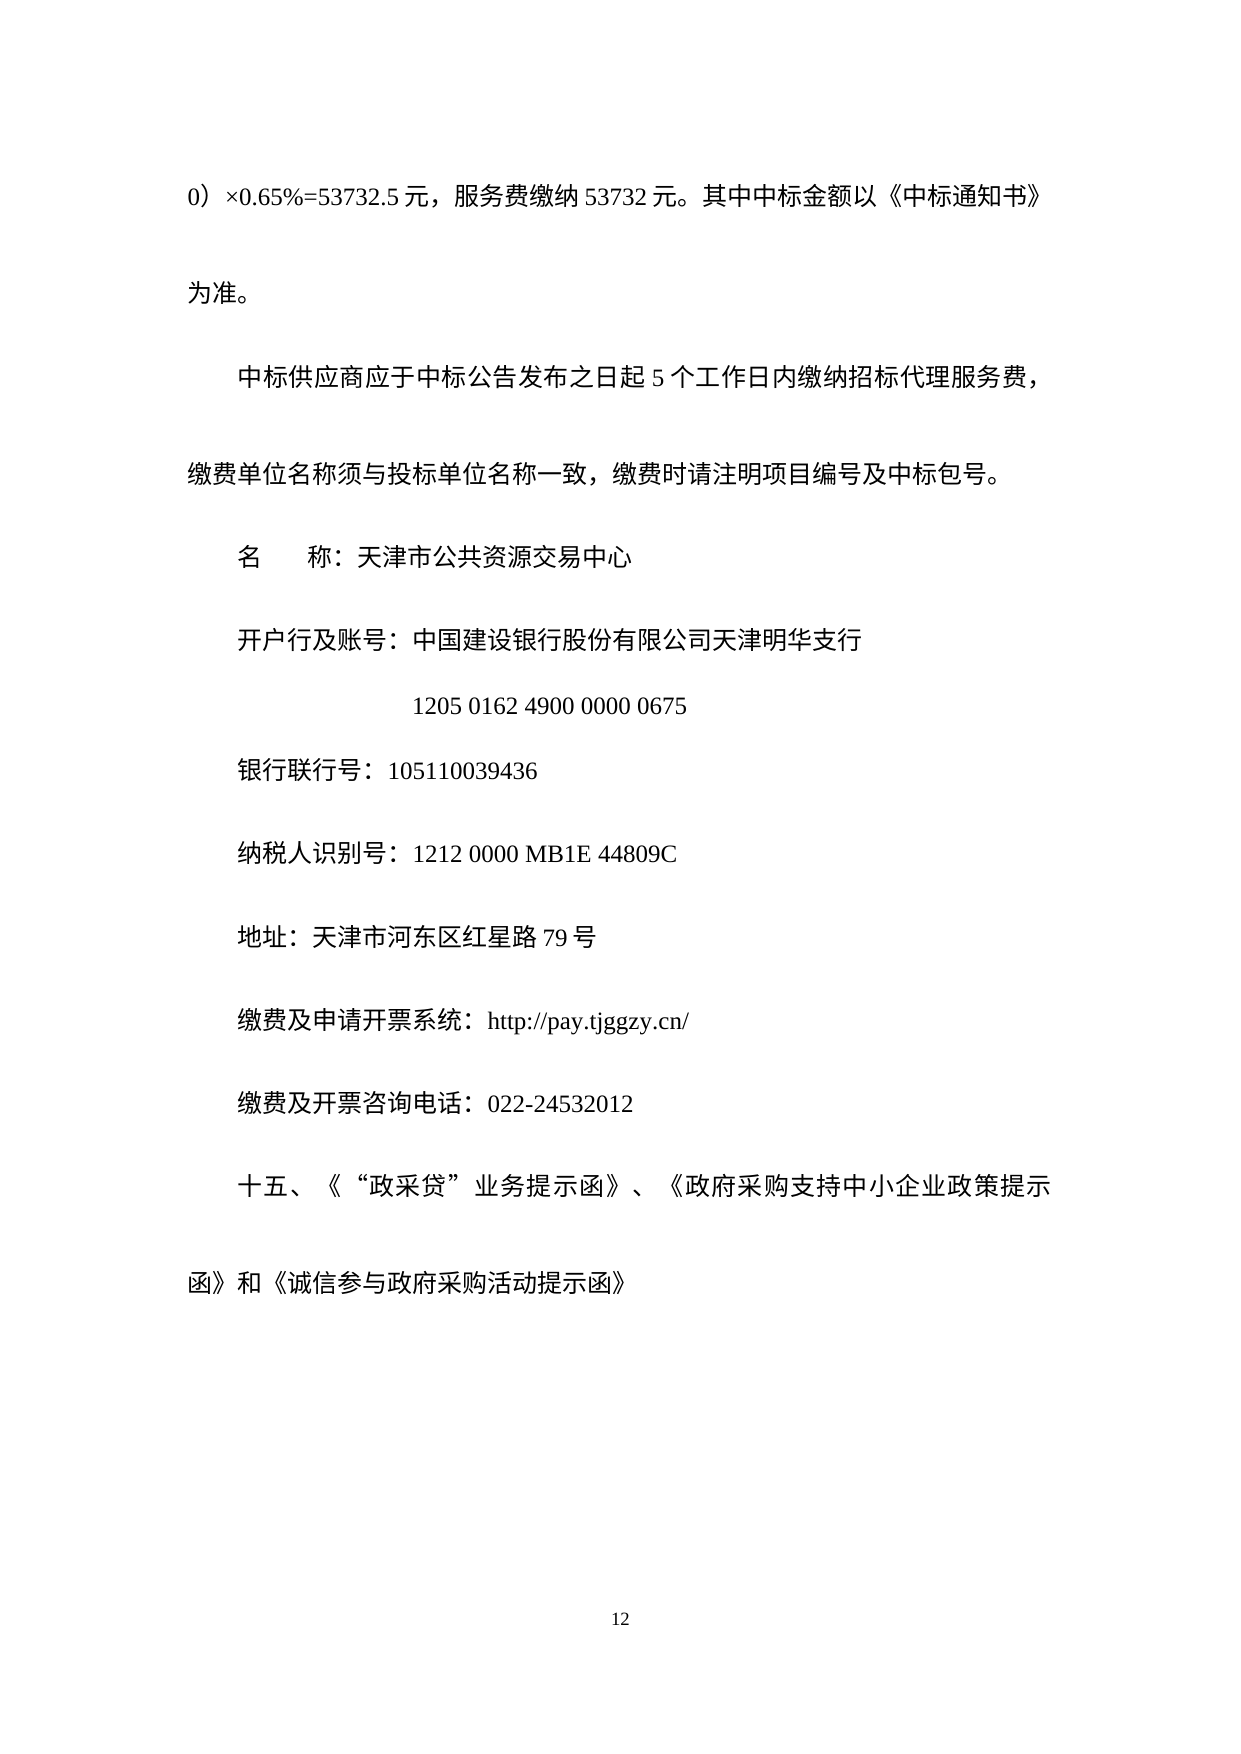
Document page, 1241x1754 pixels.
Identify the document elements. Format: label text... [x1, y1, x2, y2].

text 缴费及开票咨询电话：022-24532012 [187, 1069, 1053, 1134]
text 中标供应商应于中标公告发布之日起5个工作日内缴纳招标代理服务费，缴费单位名称须与投标单位名称一致，缴费时请注明项目编号及中标包号。 [187, 343, 1053, 505]
text 十五、《“政采贷”业务提示函》、《政府采购支持中小企业政策提示函》和《诚信参与政府采购活动提示函》 [187, 1152, 1053, 1314]
text 开户行及账号：中国建设银行股份有限公司天津明华支行 [187, 606, 1053, 671]
text 地址：天津市河东区红星路79号 [187, 903, 1053, 968]
text 名 称：天津市公共资源交易中心 [187, 523, 1053, 588]
text 银行联行号：105110039436 [187, 736, 1053, 801]
text 1205 0162 4900 0000 0675 [187, 689, 1053, 722]
text 缴费及申请开票系统：http://pay.tjggzy.cn/ [187, 986, 1053, 1051]
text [187, 162, 1053, 324]
text 纳税人识别号：1212 0000 MB1E 44809C [187, 819, 1053, 884]
